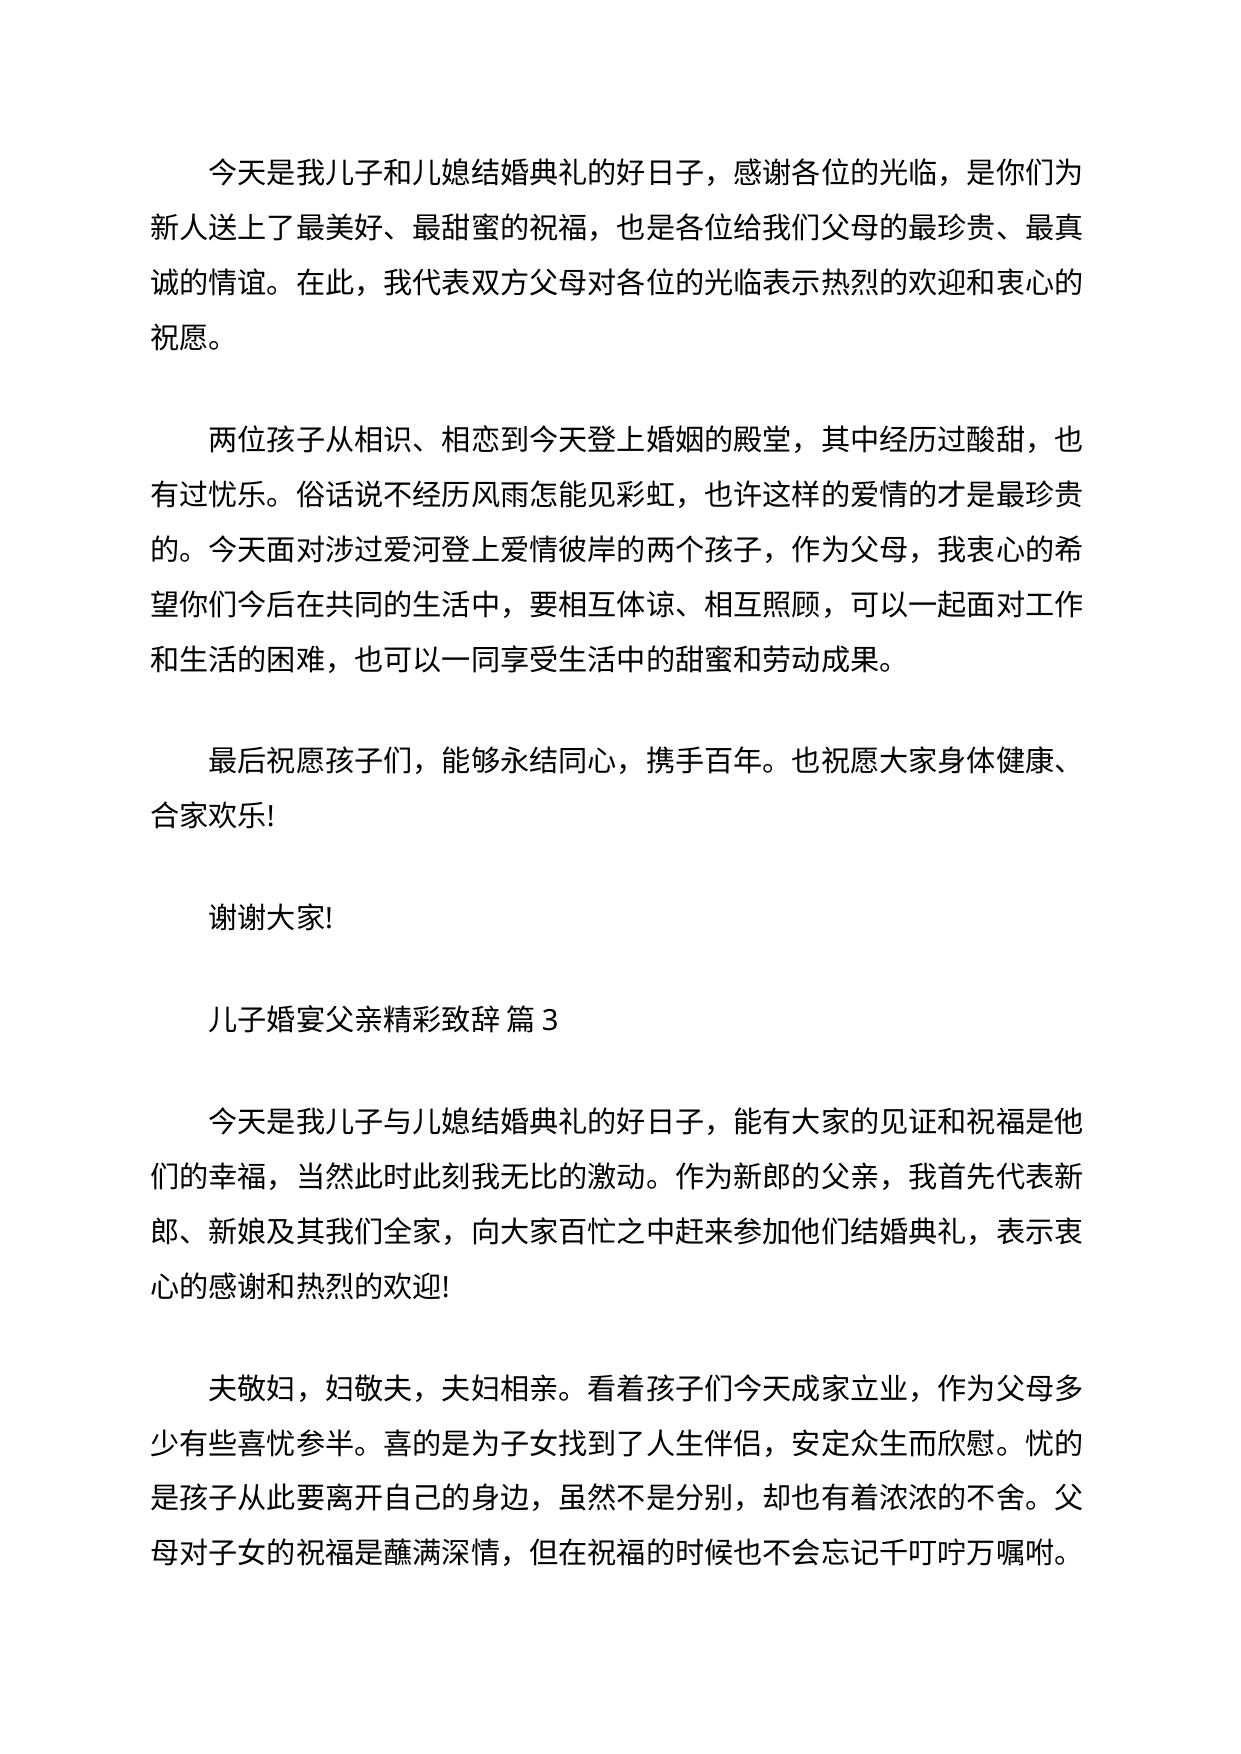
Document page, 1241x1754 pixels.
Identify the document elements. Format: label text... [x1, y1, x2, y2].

text 谢谢大家! [150, 895, 1090, 937]
text 夫敬妇，妇敬夫，夫妇相亲。看着孩子们今天成家立业，作为父母多少有些喜忧参半。喜的是为子女找到了人生伴侣，安定众生而欣慰。忧的是孩子从此要离开自己的身边，虽然不是分别，却也有着浓浓的不舍。父母对子女的祝福是蘸满深情，但在祝福的时候也不会忘记千叮咛万嘱咐。 [150, 1365, 1090, 1572]
text 两位孩子从相识、相恋到今天登上婚姻的殿堂，其中经历过酸甜，也有过忧乐。俗话说不经历风雨怎能见彩虹，也许这样的爱情的才是最珍贵的。今天面对涉过爱河登上爱情彼岸的两个孩子，作为父母，我衷心的希望你们今后在共同的生活中，要相互体谅、相互照顾，可以一起面对工作和生活的困难，也可以一同享受生活中的甜蜜和劳动成果。 [150, 416, 1090, 678]
text 今天是我儿子与儿媳结婚典礼的好日子，能有大家的见证和祝福是他们的幸福，当然此时此刻我无比的激动。作为新郎的父亲，我首先代表新郎、新娘及其我们全家，向大家百忙之中赶来参加他们结婚典礼，表示衷心的感谢和热烈的欢迎! [150, 1099, 1090, 1306]
text 今天是我儿子和儿媳结婚典礼的好日子，感谢各位的光临，是你们为新人送上了最美好、最甜蜜的祝福，也是各位给我们父母的最珍贵、最真诚的情谊。在此，我代表双方父母对各位的光临表示热烈的欢迎和衷心的祝愿。 [150, 150, 1090, 357]
text 最后祝愿孩子们，能够永结同心，携手百年。也祝愿大家身体健康、合家欢乐! [150, 738, 1090, 835]
text 儿子婚宴父亲精彩致辞 篇3 [150, 997, 1090, 1039]
